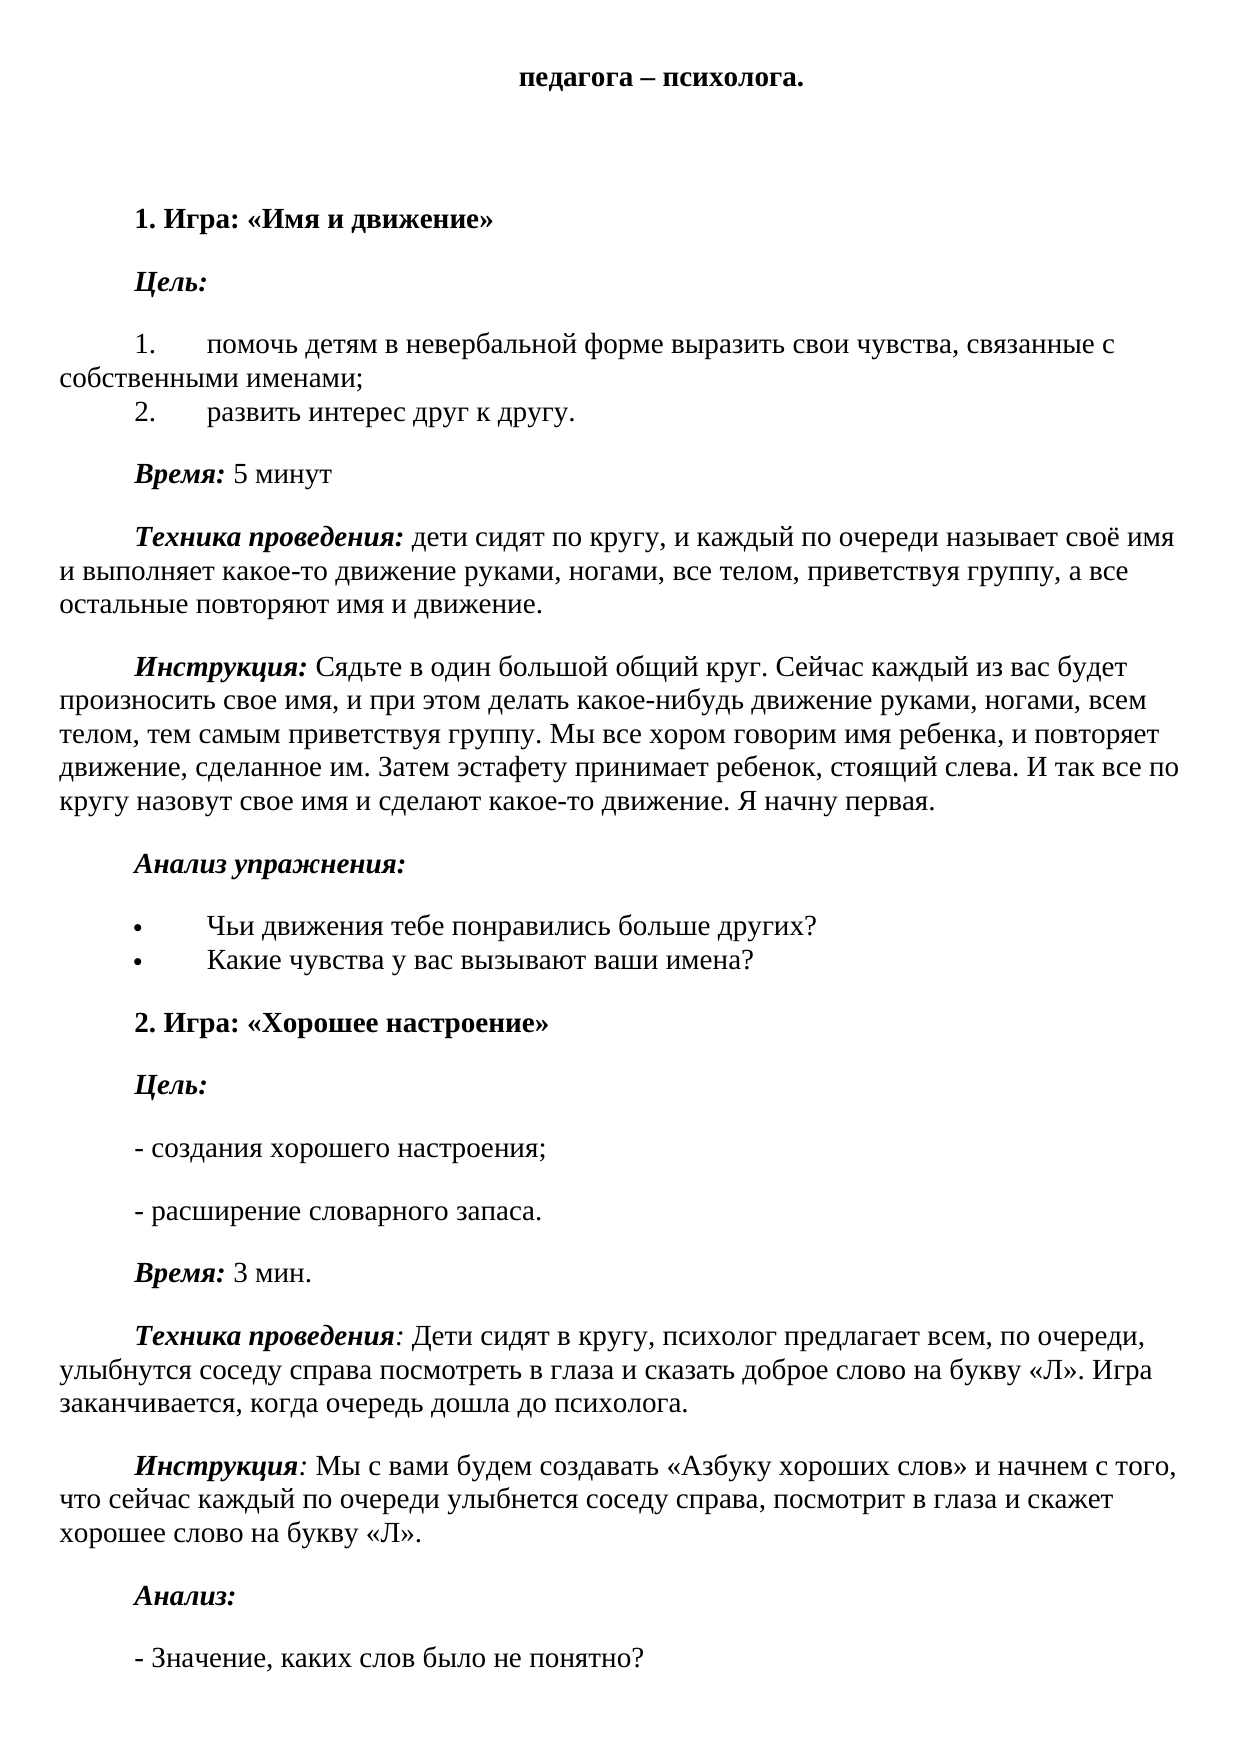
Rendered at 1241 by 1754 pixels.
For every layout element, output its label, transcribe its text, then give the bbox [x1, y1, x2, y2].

text Инструкция: Мы с вами будем создавать «Азбуку хороших слов» и начнем с того, что сейчас каждый по очереди улыбнется соседу справа, посмотрит в глаза и скажет хорошее слово на букву «Л». [59, 1448, 1181, 1549]
text 2. Игра: «Хорошее настроение» [59, 1005, 1181, 1038]
list помочь детям в невербальной форме выразить свои чувства, связанные с собственными именами; [59, 327, 1181, 394]
text педагога – психолога. [59, 59, 1181, 93]
text Анализ: [59, 1578, 1181, 1611]
text Техника проведения: дети сидят по кругу, и каждый по очереди называет своё имя и выполняет какое-то движение руками, ногами, все телом, приветствуя группу, а все остальные повторяют имя и движение. [59, 519, 1181, 620]
text - создания хорошего настроения; [59, 1130, 1181, 1164]
list развить интерес друг к другу. [59, 394, 1181, 427]
text Время: 3 мин. [59, 1256, 1181, 1289]
text Анализ упражнения: [59, 846, 1181, 879]
text Цель: [59, 264, 1181, 297]
text - расширение словарного запаса. [59, 1193, 1181, 1226]
list Чьи движения тебе понравились больше других? [59, 908, 1181, 942]
text Инструкция: Сядьте в один большой общий круг. Сейчас каждый из вас будет произносить свое имя, и при этом делать какое-нибудь движение руками, ногами, всем телом, тем самым приветствуя группу. Мы все хором говорим имя ребенка, и повторяет движение, сделанное им. Затем эстафету принимает ребенок, стоящий слева. И так все по кругу назовут свое имя и сделают какое-то движение. Я начну первая. [59, 649, 1181, 817]
text Цель: [59, 1067, 1181, 1101]
text Время: 5 минут [59, 456, 1181, 490]
text Техника проведения: Дети сидят в кругу, психолог предлагает всем, по очереди, улыбнутся соседу справа посмотреть в глаза и сказать доброе слово на букву «Л». Игра заканчивается, когда очередь дошла до психолога. [59, 1318, 1181, 1419]
list Какие чувства у вас вызывают ваши имена? [59, 942, 1181, 976]
text - Значение, каких слов было не понятно? [59, 1641, 1181, 1674]
text 1. Игра: «Имя и движение» [59, 201, 1181, 235]
